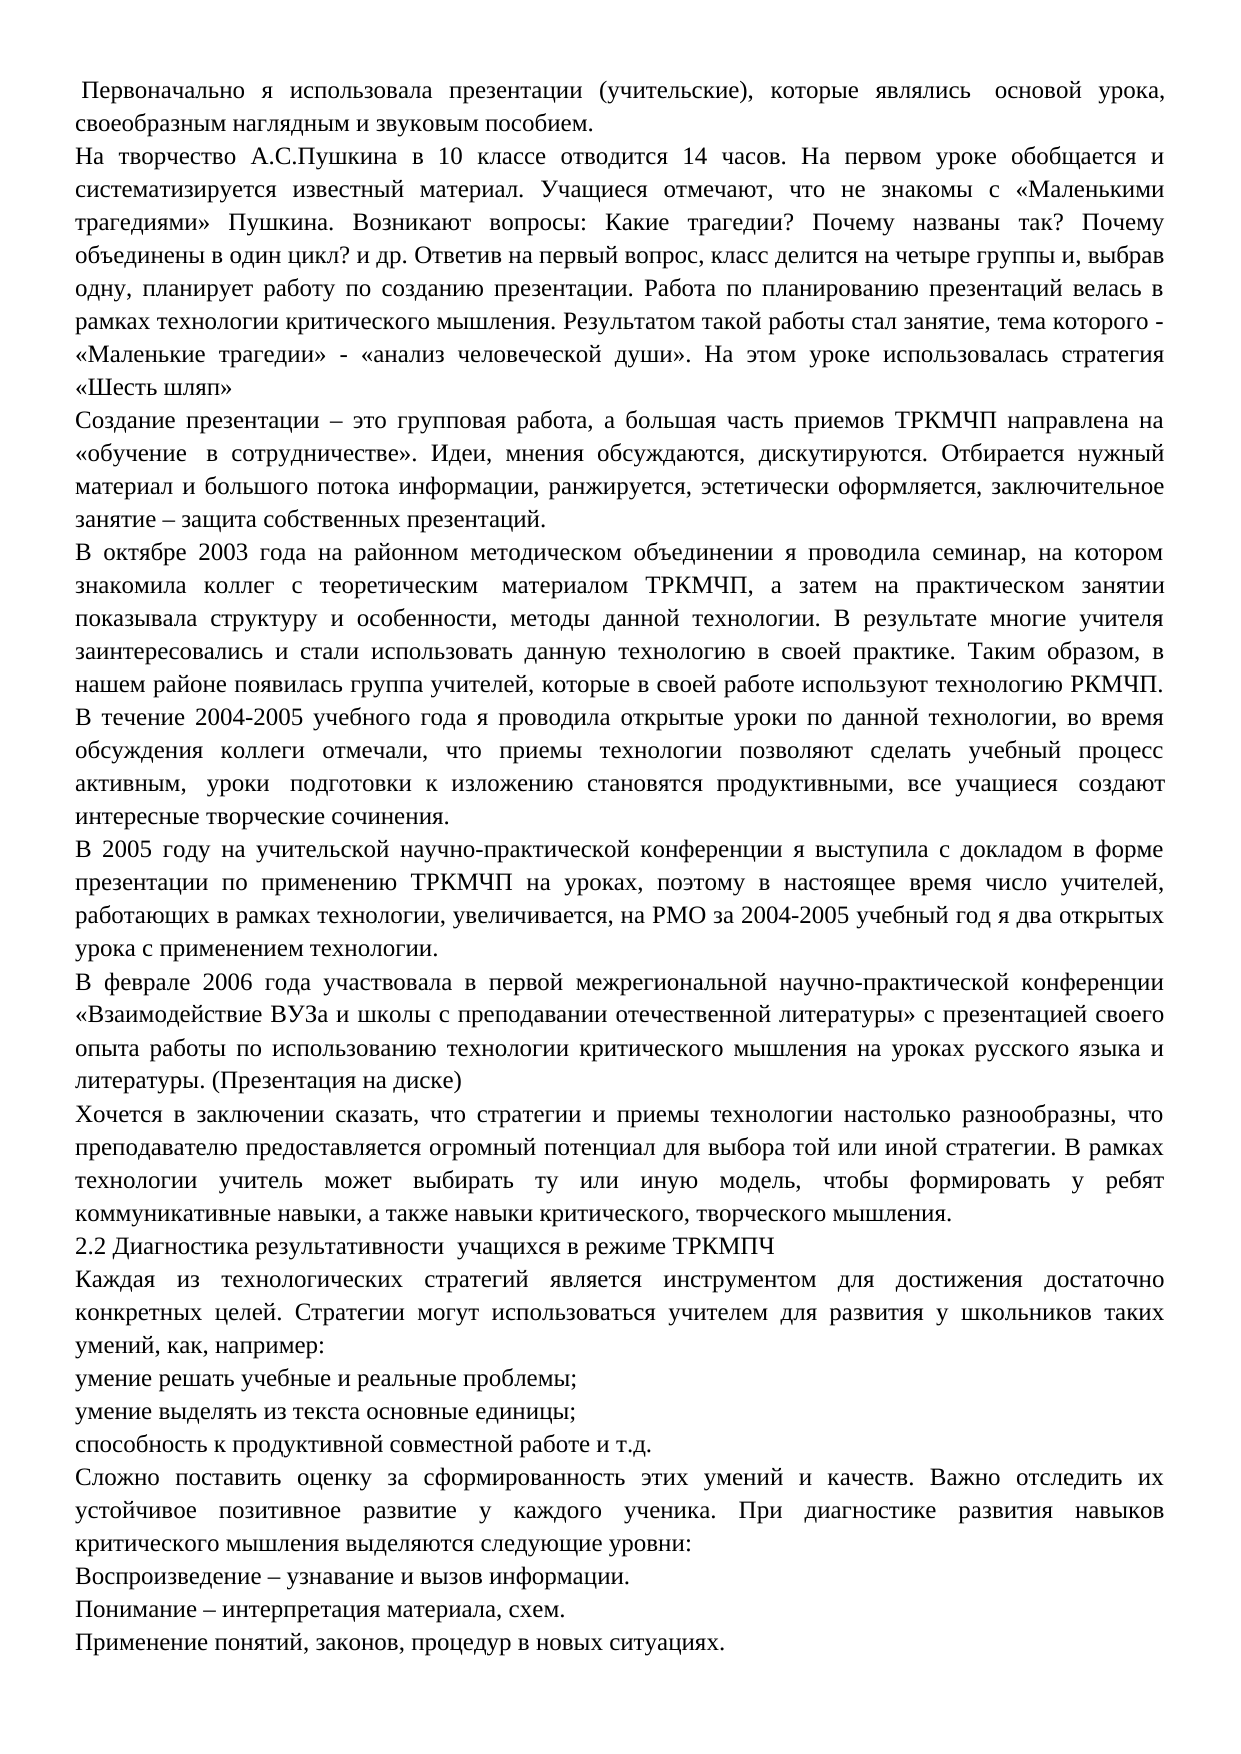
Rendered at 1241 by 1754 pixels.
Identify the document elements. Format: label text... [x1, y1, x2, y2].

text В феврале 2006 года участвовала в первой межрегиональной научно-практической конференции «Взаимодействие ВУЗа и школы с преподавании отечественной литературы» с презентацией своего опыта работы по использованию технологии критического мышления на уроках русского языка и литературы. (Презентация на диске) [75, 967, 1165, 1094]
text умение выделять из текста основные единицы; [75, 1396, 1165, 1424]
text В октябре 2003 года на районном методическом объединении я проводила семинар, на котором знакомила коллег с теоретическим материалом ТРКМЧП, а затем на практическом занятии показывала структуру и особенности, методы данной технологии. В результате многие учителя заинтересовались и стали использовать данную технологию в своей практике. Таким образом, в нашем районе появилась группа учителей, которые в своей работе используют технологию РКМЧП. В течение 2004-2005 учебного года я проводила открытые уроки по данной технологии, во время обсуждения коллеги отмечали, что приемы технологии позволяют сделать учебный процесс активным, уроки подготовки к изложению становятся продуктивными, все учащиеся создают интересные творческие сочинения. [75, 537, 1165, 830]
text Воспроизведение – узнавание и вызов информации. [75, 1561, 1165, 1590]
text Понимание – интерпретация материала, схем. [75, 1594, 1165, 1623]
text Применение понятий, законов, процедур в новых ситуациях. [75, 1627, 1165, 1656]
text Первоначально я использовала презентации (учительские), которые являлись основой урока, своеобразным наглядным и звуковым пособием. [75, 75, 1165, 137]
text 2.2 Диагностика результативности учащихся в режиме ТРКМПЧ [75, 1231, 1165, 1259]
text На творчество А.С.Пушкина в 10 классе отводится 14 часов. На первом уроке обобщается и систематизируется известный материал. Учащиеся отмечают, что не знакомы с «Маленькими трагедиями» Пушкина. Возникают вопросы: Какие трагедии? Почему названы так? Почему объединены в один цикл? и др. Ответив на первый вопрос, класс делится на четыре группы и, выбрав одну, планирует работу по созданию презентации. Работа по планированию презентаций велась в рамках технологии критического мышления. Результатом такой работы стал занятие, тема которого - «Маленькие трагедии» - «анализ человеческой души». На этом уроке использовалась стратегия «Шесть шляп» [75, 141, 1165, 401]
text Сложно поставить оценку за сформированность этих умений и качеств. Важно отследить их устойчивое позитивное развитие у каждого ученика. При диагностике развития навыков критического мышления выделяются следующие уровни: [75, 1462, 1165, 1557]
text умение решать учебные и реальные проблемы; [75, 1363, 1165, 1392]
text Хочется в заключении сказать, что стратегии и приемы технологии настолько разнообразны, что преподавателю предоставляется огромный потенциал для выбора той или иной стратегии. В рамках технологии учитель может выбирать ту или иную модель, чтобы формировать у ребят коммуникативные навыки, а также навыки критического, творческого мышления. [75, 1099, 1165, 1226]
text Создание презентации – это групповая работа, а большая часть приемов ТРКМЧП направлена на «обучение в сотрудничестве». Идеи, мнения обсуждаются, дискутируются. Отбирается нужный материал и большого потока информации, ранжируется, эстетически оформляется, заключительное занятие – защита собственных презентаций. [75, 405, 1165, 533]
text способность к продуктивной совместной работе и т.д. [75, 1429, 1165, 1458]
text Каждая из технологических стратегий является инструментом для достижения достаточно конкретных целей. Стратегии могут использоваться учителем для развития у школьников таких умений, как, например: [75, 1264, 1165, 1358]
text В 2005 году на учительской научно-практической конференции я выступила с докладом в форме презентации по применению ТРКМЧП на уроках, поэтому в настоящее время число учителей, работающих в рамках технологии, увеличивается, на РМО за 2004-2005 учебный год я два открытых урока с применением технологии. [75, 834, 1165, 962]
